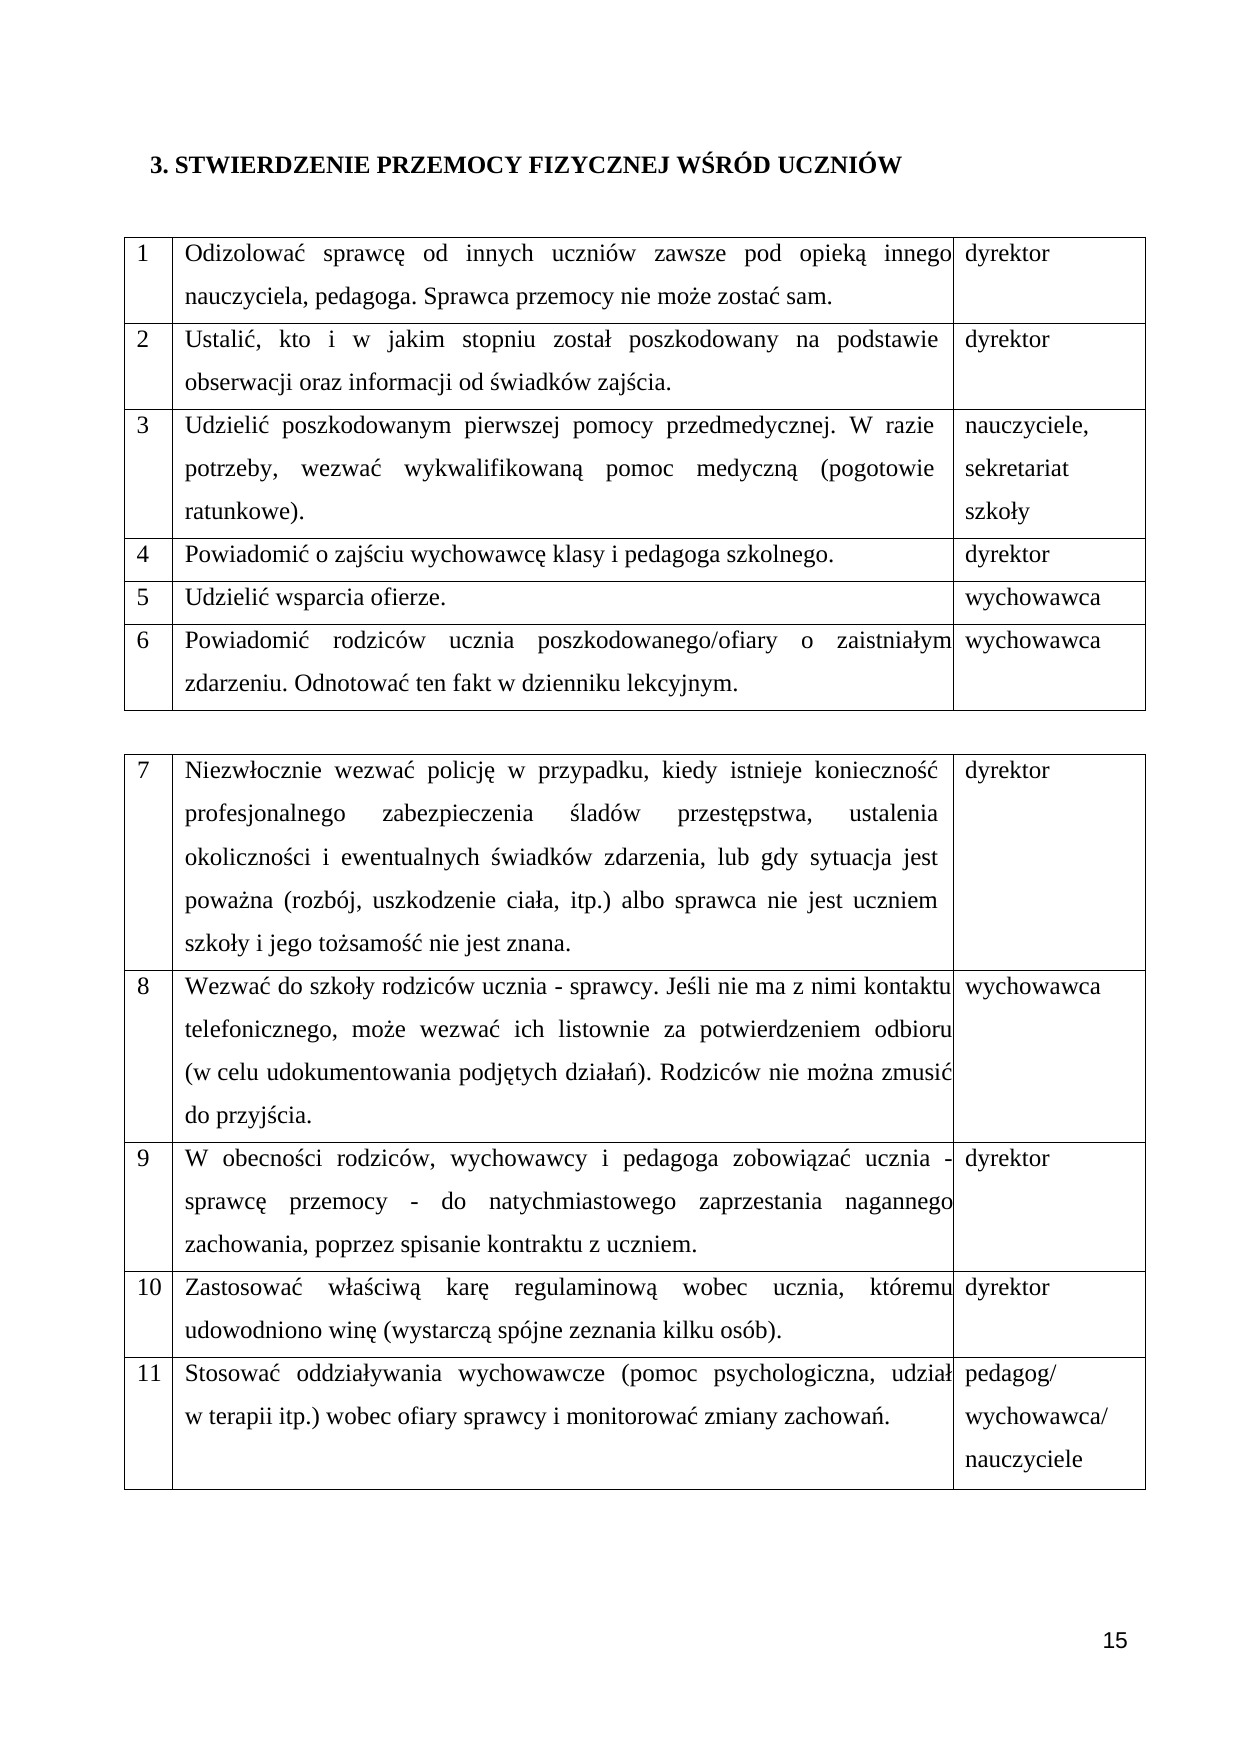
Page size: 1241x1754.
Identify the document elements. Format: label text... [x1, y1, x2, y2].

table_cell 6 [125, 625, 172, 710]
table_cell dyrektor [954, 1272, 1145, 1357]
table_cell W obecności rodziców, wychowawcy i pedagoga zobowiązać ucznia - sprawcę przemocy - do natychmiastowego zaprzestania nagannego zachowania, poprzez spisanie kontraktu z uczniem. [173, 1143, 953, 1271]
table_cell 8 [125, 971, 172, 1142]
table_cell 3 [125, 410, 172, 538]
table_cell 4 [125, 539, 172, 581]
table_cell Wezwać do szkoły rodziców ucznia - sprawcy. Jeśli nie ma z nimi kontaktu telefonicznego, może wezwać ich listownie za potwierdzeniem odbioru (w celu udokumentowania podjętych działań). Rodziców nie można zmusić do przyjścia. [173, 971, 953, 1142]
table_cell Powiadomić o zajściu wychowawcę klasy i pedagoga szkolnego. [173, 539, 953, 581]
table_cell dyrektor [954, 1143, 1145, 1271]
table_cell Zastosować właściwą karę regulaminową wobec ucznia, któremu udowodniono winę (wystarczą spójne zeznania kilku osób). [173, 1272, 953, 1357]
table_header dyrektor [954, 238, 1145, 323]
table_header 7 [125, 755, 172, 970]
table_header 1 [125, 238, 172, 323]
table_cell 9 [125, 1143, 172, 1271]
table_cell dyrektor [954, 539, 1145, 581]
table_cell Ustalić, kto i w jakim stopniu został poszkodowany na podstawie obserwacji oraz informacji od świadków zajścia. [173, 324, 953, 409]
table_cell wychowawca [954, 625, 1145, 710]
table_cell pedagog/ wychowawca/ nauczyciele [954, 1358, 1145, 1489]
table_header Odizolować sprawcę od innych uczniów zawsze pod opieką innego nauczyciela, pedagoga. Sprawca przemocy nie może zostać sam. [173, 238, 953, 323]
table_header Niezwłocznie wezwać policję w przypadku, kiedy istnieje konieczność profesjonalnego zabezpieczenia śladów przestępstwa, ustalenia okoliczności i ewentualnych świadków zdarzenia, lub gdy sytuacja jest poważna (rozbój, uszkodzenie ciała, itp.) albo sprawca nie jest uczniem szkoły i jego tożsamość nie jest znana. [173, 755, 953, 970]
table_header dyrektor [954, 755, 1145, 970]
table_cell 2 [125, 324, 172, 409]
table_cell wychowawca [954, 971, 1145, 1142]
table_cell 10 [125, 1272, 172, 1357]
table_cell dyrektor [954, 324, 1145, 409]
table_cell nauczyciele, sekretariat szkoły [954, 410, 1145, 538]
table_cell Udzielić wsparcia ofierze. [173, 582, 953, 624]
table_cell 11 [125, 1358, 172, 1489]
table_cell Powiadomić rodziców ucznia poszkodowanego/ofiary o zaistniałym zdarzeniu. Odnotować ten fakt w dzienniku lekcyjnym. [173, 625, 953, 710]
table_cell Stosować oddziaływania wychowawcze (pomoc psychologiczna, udział w terapii itp.) wobec ofiary sprawcy i monitorować zmiany zachowań. [173, 1358, 953, 1489]
table_cell 5 [125, 582, 172, 624]
table_cell Udzielić poszkodowanym pierwszej pomocy przedmedycznej. W razie potrzeby, wezwać wykwalifikowaną pomoc medyczną (pogotowie ratunkowe). [173, 410, 953, 538]
table_cell wychowawca [954, 582, 1145, 624]
list STWIERDZENIE PRZEMOCY FIZYCZNEJ WŚRÓD UCZNIÓW [150, 150, 1128, 179]
